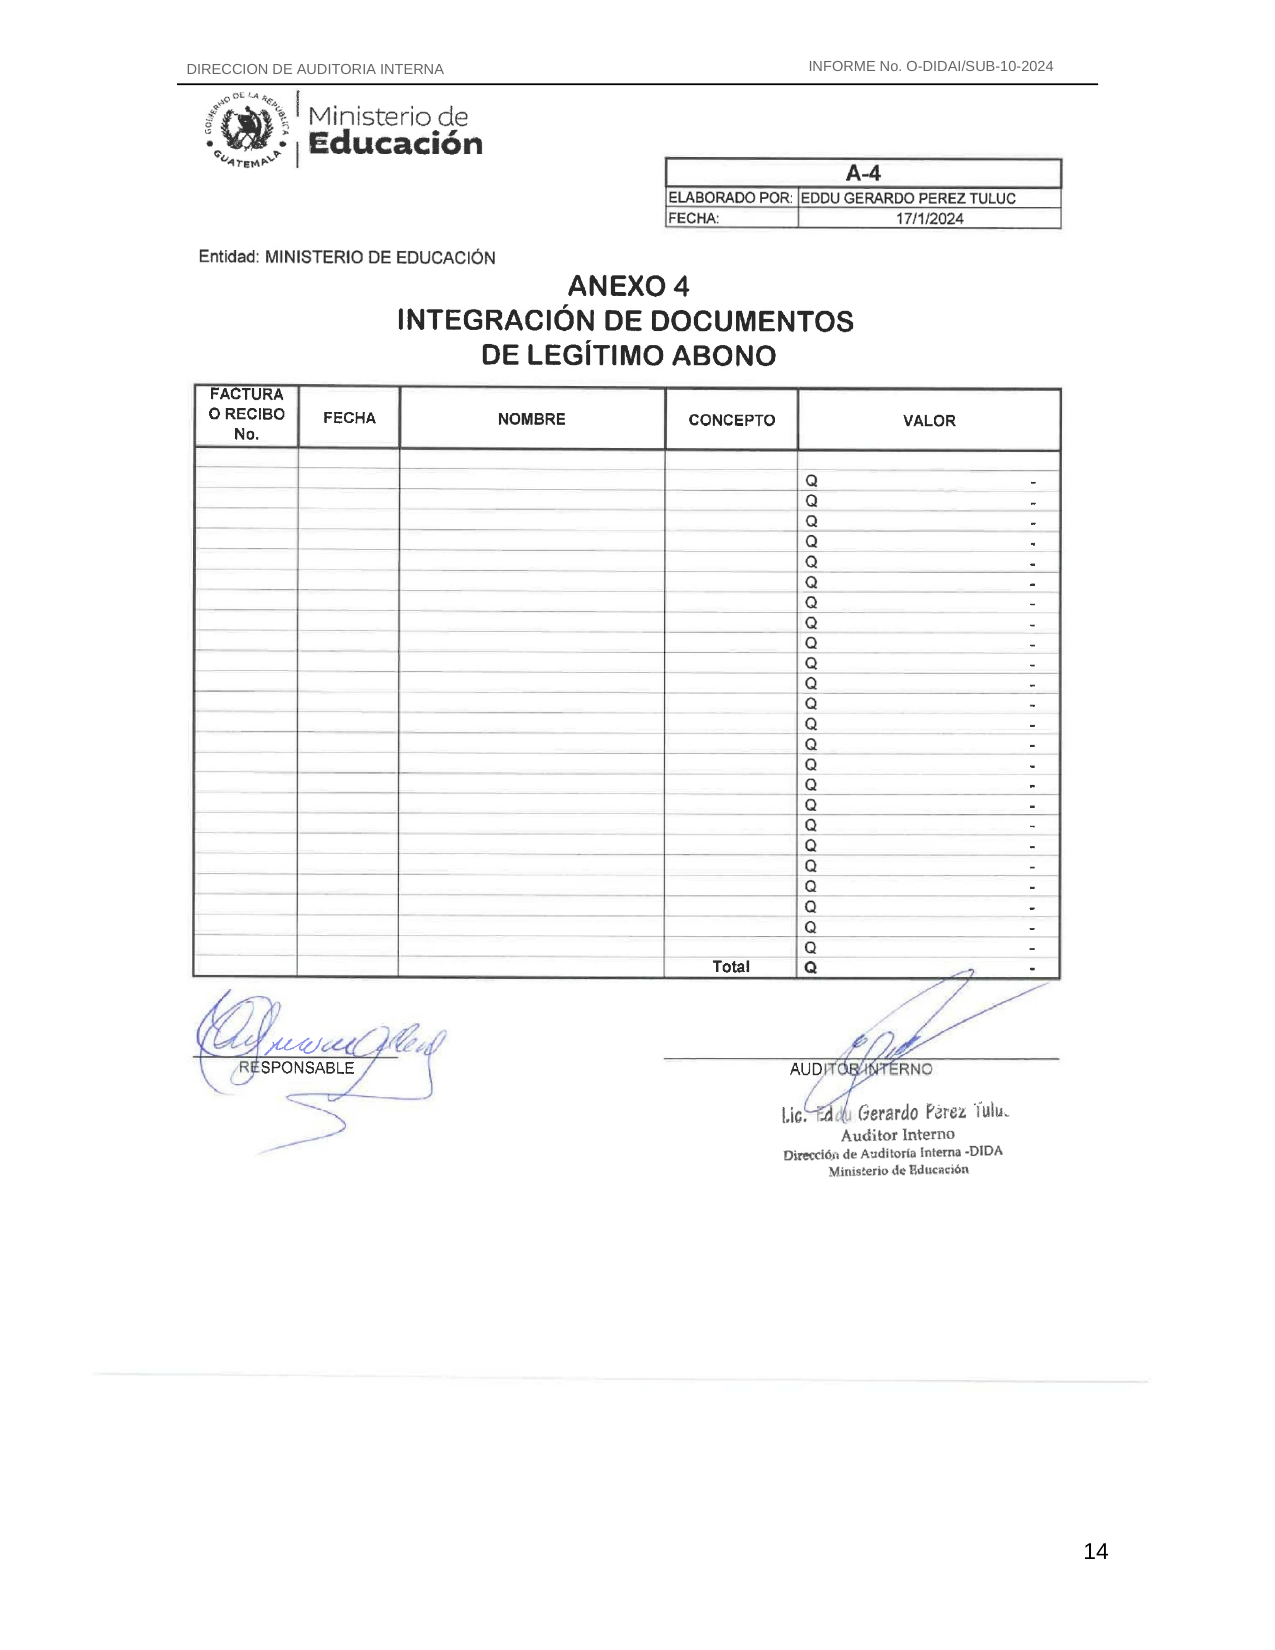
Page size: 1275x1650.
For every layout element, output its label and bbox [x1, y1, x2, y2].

picture [91, 88, 1152, 1391]
